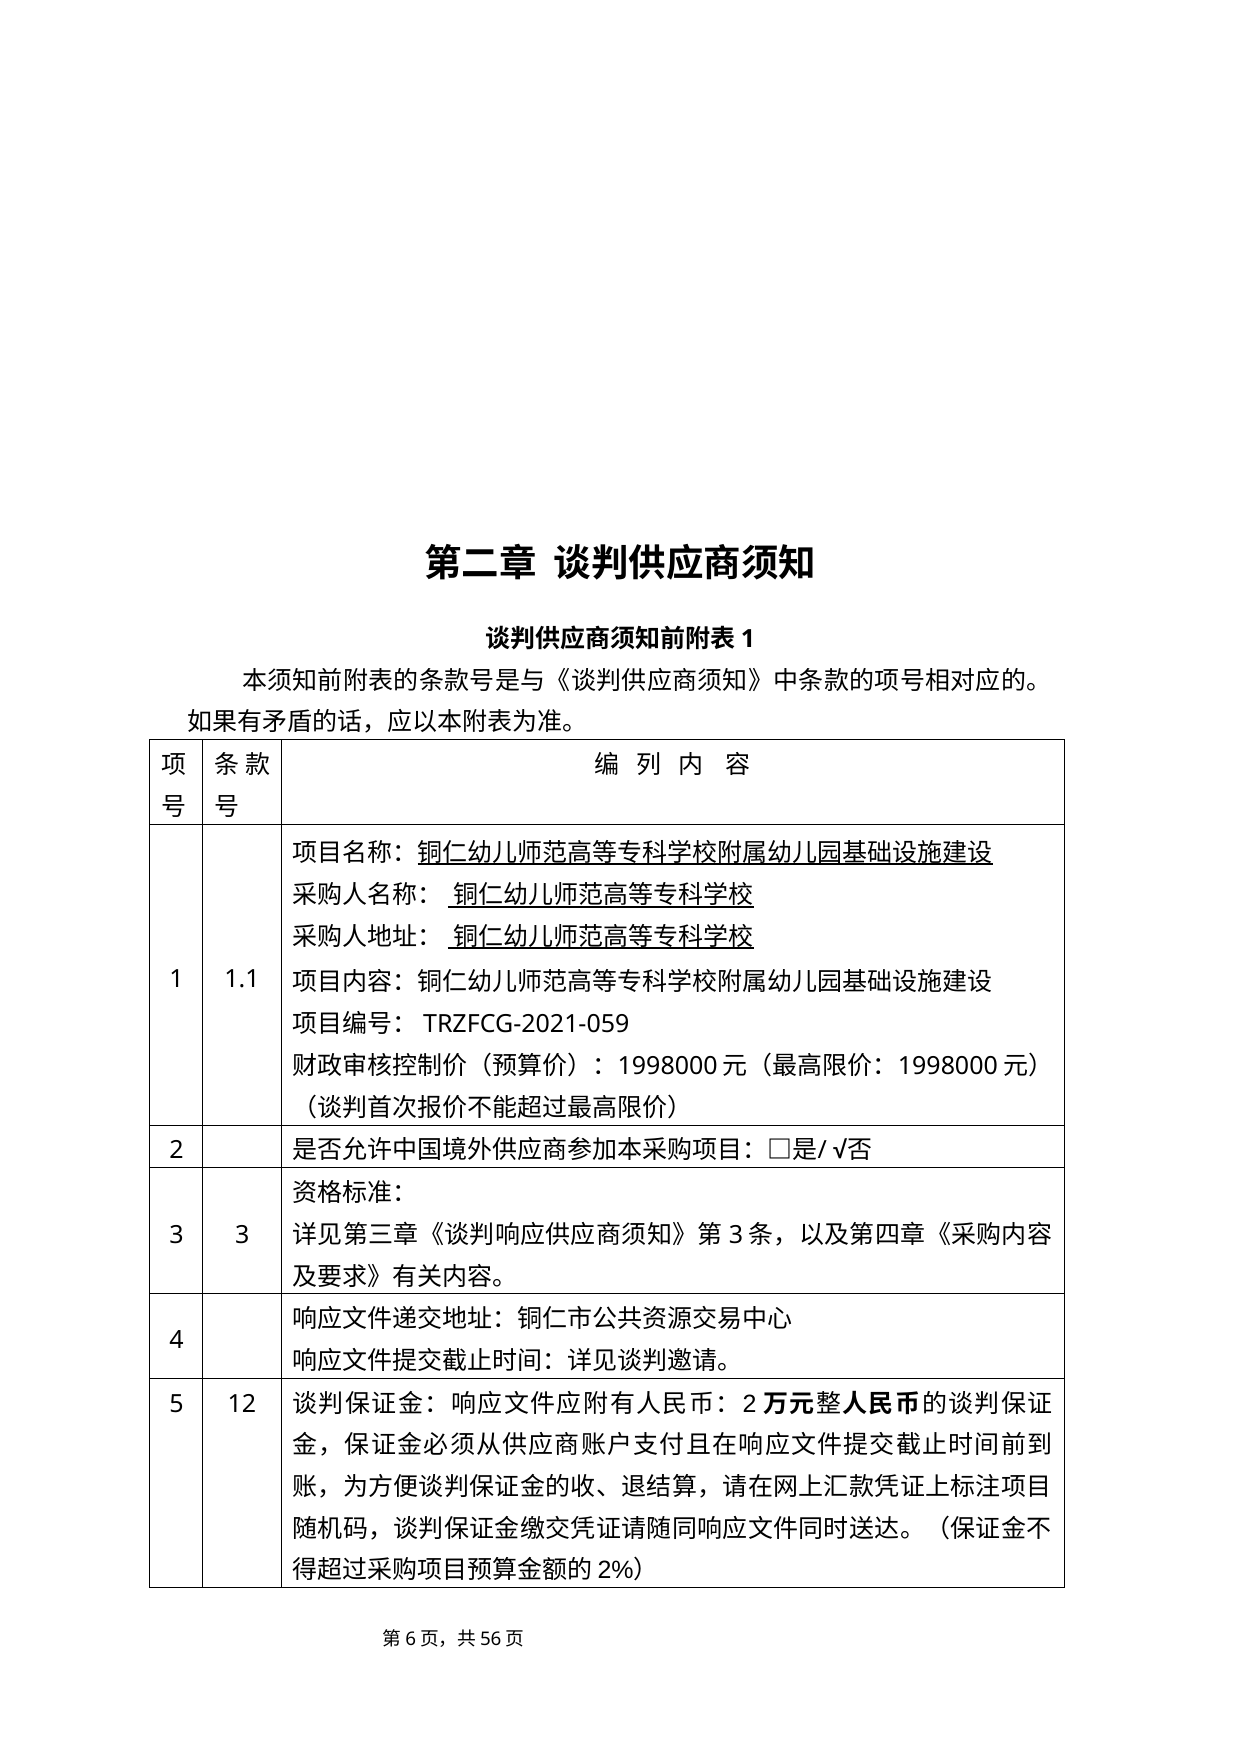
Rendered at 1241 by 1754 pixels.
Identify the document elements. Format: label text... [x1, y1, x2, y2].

table_cell [203, 1294, 281, 1378]
table_header 编 列 内 容 [282, 740, 1064, 823]
table_cell 1.1 [203, 825, 281, 1124]
table_cell 3 [150, 1168, 202, 1293]
table_cell 资格标准： 详见第三章《谈判响应供应商须知》第3条，以及第四章《采购内容及要求》有关内容。 [282, 1168, 1064, 1293]
text 本须知前附表的条款号是与《谈判供应商须知》中条款的项号相对应的。如果有矛盾的话，应以本附表为准。 [187, 656, 1053, 739]
table_cell 3 [203, 1168, 281, 1293]
table_header 条款号 [203, 740, 281, 823]
table_cell [203, 1126, 281, 1167]
table_header 项号 [150, 740, 202, 823]
text 谈判供应商须知前附表1 [187, 614, 1053, 656]
table_cell 项目名称：铜仁幼儿师范高等专科学校附属幼儿园基础设施建设 采购人名称： 铜仁幼儿师范高等专科学校 采购人地址： 铜仁幼儿师范高等专科学校 项目内容：铜仁幼儿师范高等专科学校附属幼儿园基础设施建设 项目编号： TRZFCG-2021-059 财政审核控制价（预算价）：1998000元（最高限价：1998000元）（谈判首次报价不能超过最高限价） [282, 825, 1064, 1124]
text 第二章 谈判供应商须知 [187, 533, 1053, 587]
table_cell 4 [150, 1294, 202, 1378]
table_cell 1 [150, 825, 202, 1124]
table_cell 5 [150, 1379, 202, 1587]
table_cell 是否允许中国境外供应商参加本采购项目：□是/ √否 [282, 1126, 1064, 1167]
table_cell 12 [203, 1379, 281, 1587]
table_cell 响应文件递交地址：铜仁市公共资源交易中心 响应文件提交截止时间：详见谈判邀请。 [282, 1294, 1064, 1378]
table_cell 2 [150, 1126, 202, 1167]
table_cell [282, 1379, 1064, 1587]
